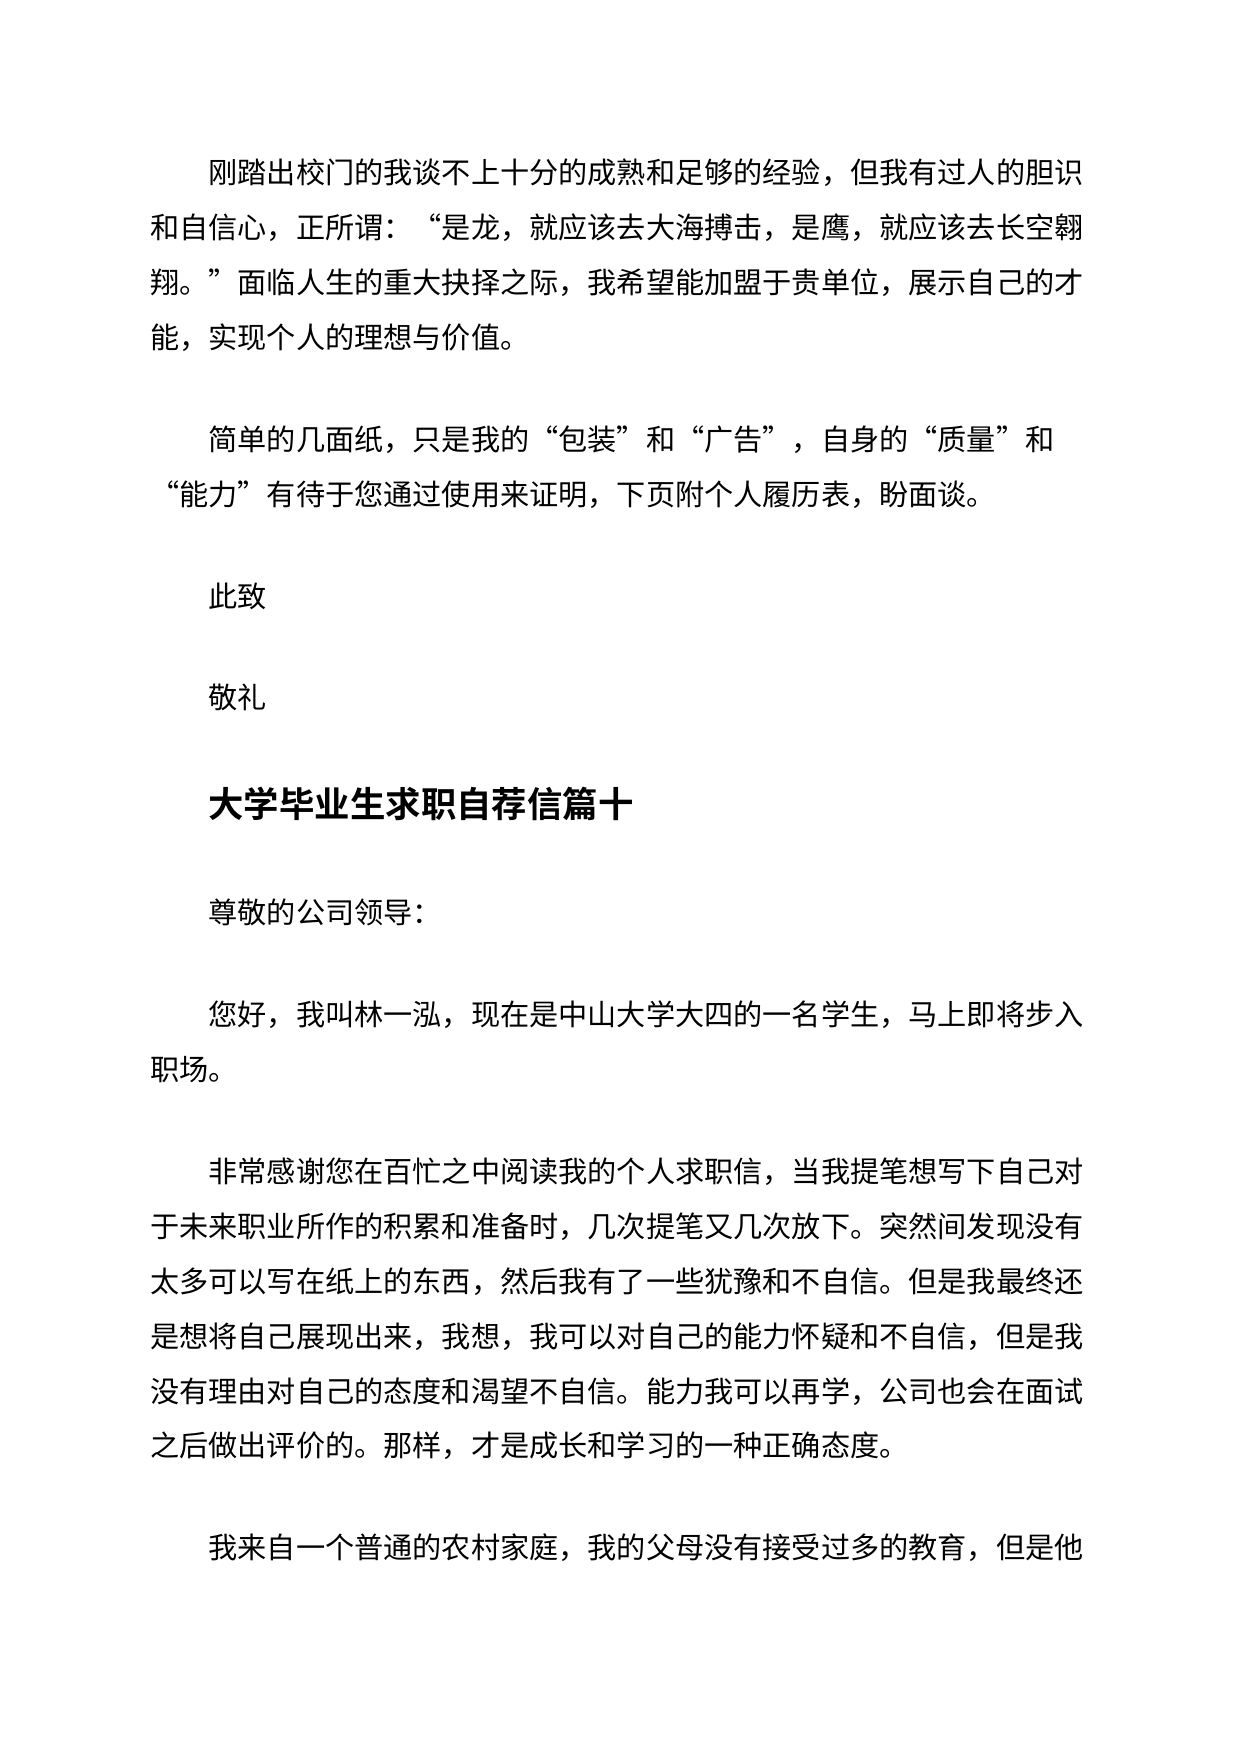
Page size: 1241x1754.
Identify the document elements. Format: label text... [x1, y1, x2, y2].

text 尊敬的公司领导： [150, 890, 1090, 932]
text 刚踏出校门的我谈不上十分的成熟和足够的经验，但我有过人的胆识和自信心，正所谓：“是龙，就应该去大海搏击，是鹰，就应该去长空翱翔。”面临人生的重大抉择之际，我希望能加盟于贵单位，展示自己的才能，实现个人的理想与价值。 [150, 150, 1090, 357]
text 非常感谢您在百忙之中阅读我的个人求职信，当我提笔想写下自己对于未来职业所作的积累和准备时，几次提笔又几次放下。突然间发现没有太多可以写在纸上的东西，然后我有了一些犹豫和不自信。但是我最终还是想将自己展现出来，我想，我可以对自己的能力怀疑和不自信，但是我没有理由对自己的态度和渴望不自信。能力我可以再学，公司也会在面试之后做出评价的。那样，才是成长和学习的一种正确态度。 [150, 1148, 1090, 1465]
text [150, 1525, 1090, 1567]
text 大学毕业生求职自荐信篇十 [150, 777, 1090, 828]
text 此致 [150, 573, 1090, 615]
text 您好，我叫林一泓，现在是中山大学大四的一名学生，马上即将步入职场。 [150, 992, 1090, 1089]
text 敬礼 [150, 675, 1090, 717]
text 简单的几面纸，只是我的“包装”和“广告”，自身的“质量”和“能力”有待于您通过使用来证明，下页附个人履历表，盼面谈。 [150, 416, 1090, 514]
